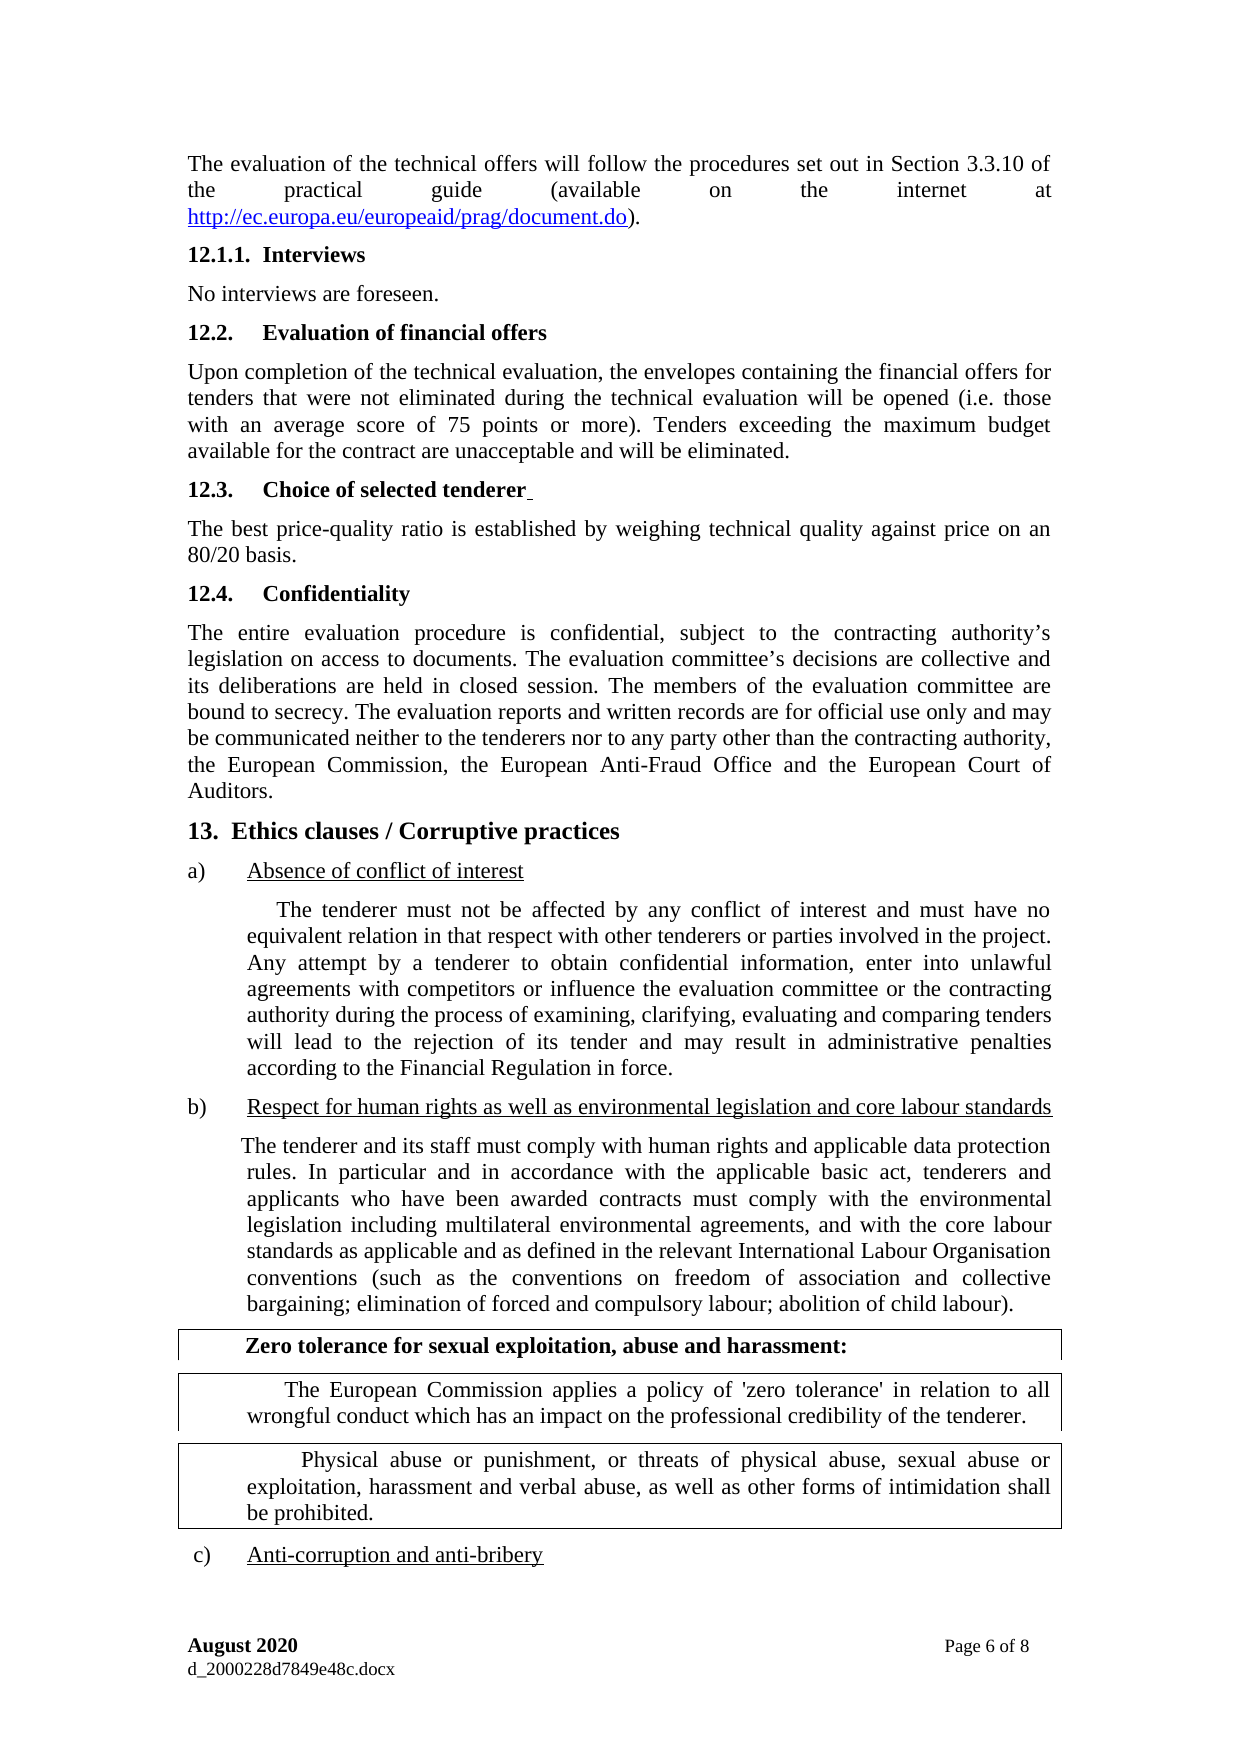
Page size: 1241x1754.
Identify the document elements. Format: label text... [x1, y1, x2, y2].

text The tenderer must not be affected by any conflict of interest and must have no equivalent relation in that respect with other tenderers or parties involved in the project. Any attempt by a tenderer to obtain confidential information, enter into unlawful agreements with competitors or influence the evaluation committee or the contracting authority during the process of examining, clarifying, evaluating and comparing tenders will lead to the rejection of its tender and may result in administrative penalties according to the Financial Regulation in force. [187, 896, 1053, 1081]
text 12.1.1. Interviews [187, 242, 1053, 268]
text The European Commission applies a policy of 'zero tolerance' in relation to all wrongful conduct which has an impact on the professional credibility of the tenderer. [179, 1374, 1061, 1431]
text Physical abuse or punishment, or threats of physical abuse, sexual abuse or exploitation, harassment and verbal abuse, as well as other forms of intimidation shall be prohibited. [179, 1444, 1061, 1528]
list Ethics clauses / Corruptive practices [187, 816, 1053, 845]
text b) Respect for human rights as well as environmental legislation and core labour standards [187, 1093, 1053, 1119]
text c) Anti-corruption and anti-bribery [187, 1541, 1053, 1567]
text a) Absence of conflict of interest [187, 857, 1053, 883]
text The evaluation of the technical offers will follow the procedures set out in Section 3.3.10 of the practical guide (available on the internet at http://ec.europa.eu/europeaid/prag/document.do). [187, 150, 1053, 229]
text The best price-quality ratio is established by weighing technical quality against price on an 80/20 basis. [187, 515, 1053, 568]
text Zero tolerance for sexual exploitation, abuse and harassment: [179, 1330, 1061, 1360]
text The entire evaluation procedure is confidential, subject to the contracting authority’s legislation on access to documents. The evaluation committee’s decisions are collective and its deliberations are held in closed session. The members of the evaluation committee are bound to secrecy. The evaluation reports and written records are for official use only and may be communicated neither to the tenderers nor to any party other than the contracting authority, the European Commission, the European Anti-Fraud Office and the European Court of Auditors. [187, 619, 1053, 803]
text 12.3. Choice of selected tenderer [187, 476, 1053, 502]
text 12.2. Evaluation of financial offers [187, 319, 1053, 346]
text Upon completion of the technical evaluation, the envelopes containing the financial offers for tenders that were not eliminated during the technical evaluation will be opened (i.e. those with an average score of 75 points or more). Tenders exceeding the maximum budget available for the contract are unacceptable and will be eliminated. [187, 358, 1053, 463]
text The tenderer and its staff must comply with human rights and applicable data protection rules. In particular and in accordance with the applicable basic act, tenderers and applicants who have been awarded contracts must comply with the environmental legislation including multilateral environmental agreements, and with the core labour standards as applicable and as defined in the relevant International Labour Organisation conventions (such as the conventions on freedom of association and collective bargaining; elimination of forced and compulsory labour; abolition of child labour). [187, 1132, 1053, 1316]
text 12.4. Confidentiality [187, 580, 1053, 606]
text No interviews are foreseen. [187, 280, 1053, 307]
